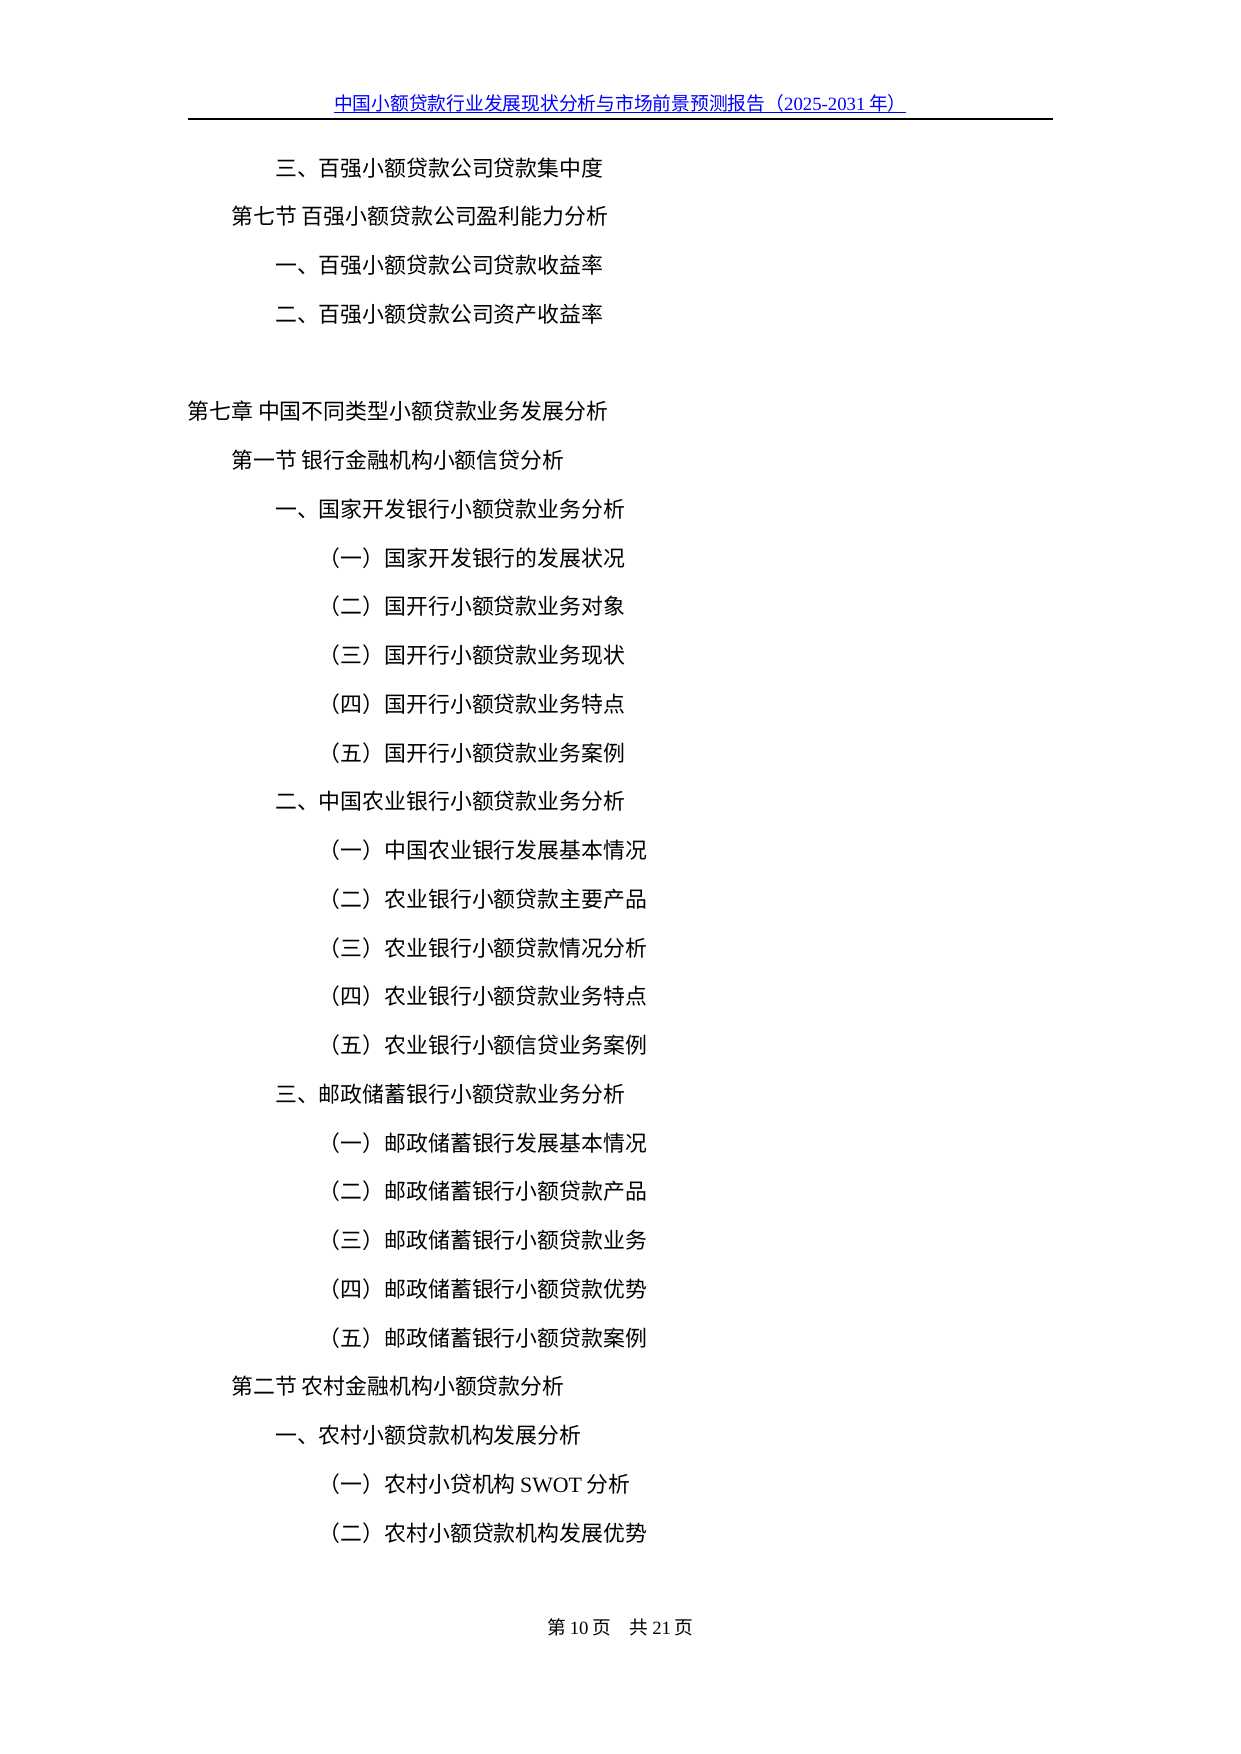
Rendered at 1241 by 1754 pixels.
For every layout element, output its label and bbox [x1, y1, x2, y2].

text [187, 150, 1053, 1548]
